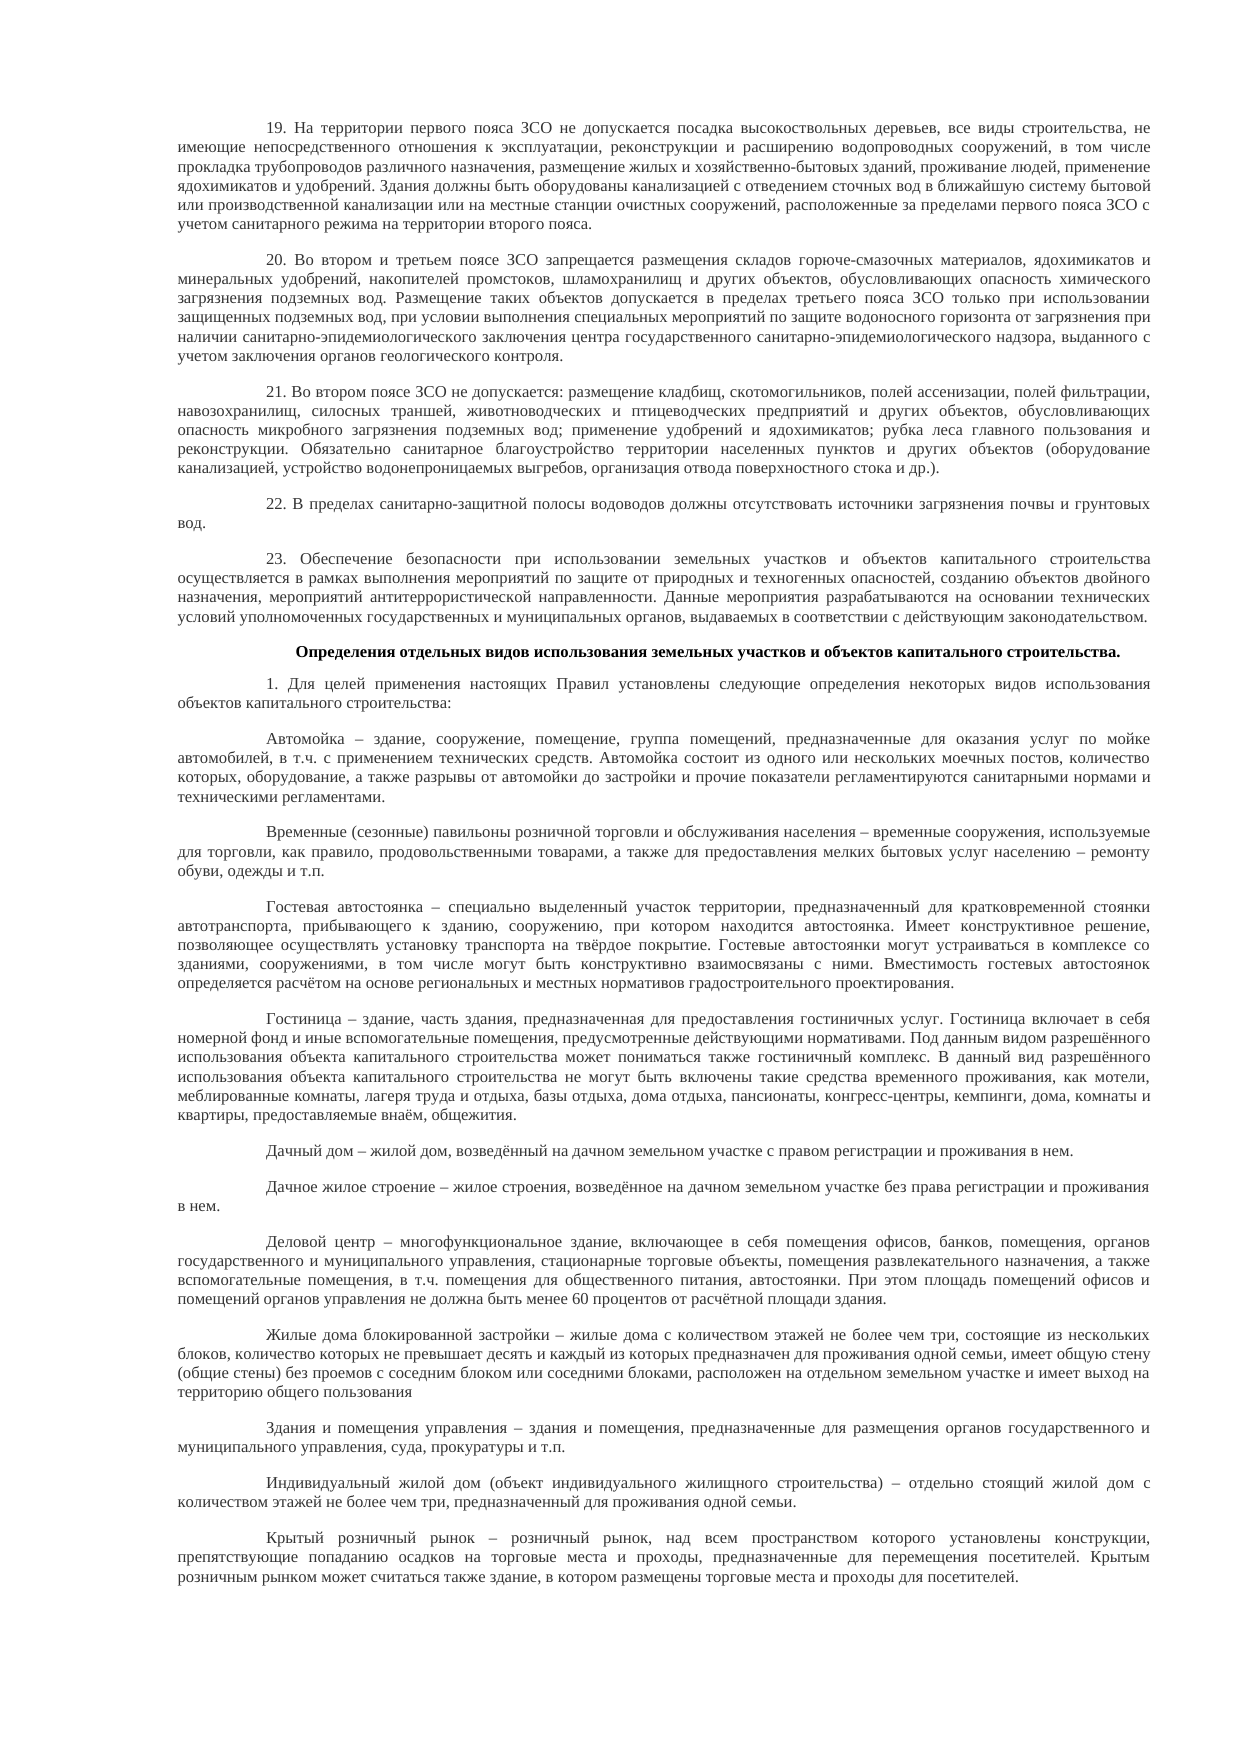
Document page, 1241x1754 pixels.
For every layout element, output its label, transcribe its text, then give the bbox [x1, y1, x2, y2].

text 1. Для целей применения настоящих Правил установлены следующие определения некоторых видов использования объектов капитального строительства: [177, 674, 1152, 712]
text Дачное жилое строение – жилое строения, возведённое на дачном земельном участке без права регистрации и проживания в нем. [177, 1176, 1152, 1215]
text Гостевая автостоянка – специально выделенный участок территории, предназначенный для кратковременной стоянки автотранспорта, прибывающего к зданию, сооружению, при котором находится автостоянка. Имеет конструктивное решение, позволяющее осуществлять установку транспорта на твёрдое покрытие. Гостевые автостоянки могут устраиваться в комплексе со зданиями, сооружениями, в том числе могут быть конструктивно взаимосвязаны с ними. Вместимость гостевых автостоянок определяется расчётом на основе региональных и местных нормативов градостроительного проектирования. [177, 896, 1152, 992]
text Гостиница – здание, часть здания, предназначенная для предоставления гостиничных услуг. Гостиница включает в себя номерной фонд и иные вспомогательные помещения, предусмотренные действующими нормативами. Под данным видом разрешённого использования объекта капитального строительства может пониматься также гостиничный комплекс. В данный вид разрешённого использования объекта капитального строительства не могут быть включены такие средства временного проживания, как мотели, меблированные комнаты, лагеря труда и отдыха, базы отдыха, дома отдыха, пансионаты, конгресс-центры, кемпинги, дома, комнаты и квартиры, предоставляемые внаём, общежития. [177, 1009, 1152, 1124]
text 21. Во втором поясе ЗСО не допускается: размещение кладбищ, скотомогильников, полей ассенизации, полей фильтрации, навозохранилищ, силосных траншей, животноводческих и птицеводческих предприятий и других объектов, обусловливающих опасность микробного загрязнения подземных вод; применение удобрений и ядохимикатов; рубка леса главного пользования и реконструкции. Обязательно санитарное благоустройство территории населенных пунктов и других объектов (оборудование канализацией, устройство водонепроницаемых выгребов, организация отвода поверхностного стока и др.). [177, 381, 1152, 477]
text 23. Обеспечение безопасности при использовании земельных участков и объектов капитального строительства осуществляется в рамках выполнения мероприятий по защите от природных и техногенных опасностей, созданию объектов двойного назначения, мероприятий антитеррористической направленности. Данные мероприятия разрабатываются на основании технических условий уполномоченных государственных и муниципальных органов, выдаваемых в соответствии с действующим законодательством. [177, 549, 1152, 626]
text 19. На территории первого пояса ЗСО не допускается посадка высокоствольных деревьев, все виды строительства, не имеющие непосредственного отношения к эксплуатации, реконструкции и расширению водопроводных сооружений, в том числе прокладка трубопроводов различного назначения, размещение жилых и хозяйственно-бытовых зданий, проживание людей, применение ядохимикатов и удобрений. Здания должны быть оборудованы канализацией с отведением сточных вод в ближайшую систему бытовой или производственной канализации или на местные станции очистных сооружений, расположенные за пределами первого пояса ЗСО с учетом санитарного режима на территории второго пояса. [177, 118, 1152, 233]
text Временные (сезонные) павильоны розничной торговли и обслуживания населения – временные сооружения, используемые для торговли, как правило, продовольственными товарами, а также для предоставления мелких бытовых услуг населению – ремонту обуви, одежды и т.п. [177, 822, 1152, 880]
text Жилые дома блокированной застройки – жилые дома с количеством этажей не более чем три, состоящие из нескольких блоков, количество которых не превышает десять и каждый из которых предназначен для проживания одной семьи, имеет общую стену (общие стены) без проемов с соседним блоком или соседними блоками, расположен на отдельном земельном участке и имеет выход на территорию общего пользования [177, 1325, 1152, 1401]
text 20. Во втором и третьем поясе ЗСО запрещается размещения складов горюче-смазочных материалов, ядохимикатов и минеральных удобрений, накопителей промстоков, шламохранилищ и других объектов, обусловливающих опасность химического загрязнения подземных вод. Размещение таких объектов допускается в пределах третьего пояса ЗСО только при использовании защищенных подземных вод, при условии выполнения специальных мероприятий по защите водоносного горизонта от загрязнения при наличии санитарно-эпидемиологического заключения центра государственного санитарно-эпидемиологического надзора, выданного с учетом заключения органов геологического контроля. [177, 250, 1152, 365]
text Деловой центр – многофункциональное здание, включающее в себя помещения офисов, банков, помещения, органов государственного и муниципального управления, стационарные торговые объекты, помещения развлекательного назначения, а также вспомогательные помещения, в т.ч. помещения для общественного питания, автостоянки. При этом площадь помещений офисов и помещений органов управления не должна быть менее 60 процентов от расчётной площади здания. [177, 1231, 1152, 1308]
text Автомойка – здание, сооружение, помещение, группа помещений, предназначенные для оказания услуг по мойке автомобилей, в т.ч. с применением технических средств. Автомойка состоит из одного или нескольких моечных постов, количество которых, оборудование, а также разрывы от автомойки до застройки и прочие показатели регламентируются санитарными нормами и техническими регламентами. [177, 729, 1152, 806]
text Крытый розничный рынок – розничный рынок, над всем пространством которого установлены конструкции, препятствующие попаданию осадков на торговые места и проходы, предназначенные для перемещения посетителей. Крытым розничным рынком может считаться также здание, в котором размещены торговые места и проходы для посетителей. [177, 1528, 1152, 1586]
text Определения отдельных видов использования земельных участков и объектов капитального строительства. [295, 642, 1152, 661]
text Здания и помещения управления – здания и помещения, предназначенные для размещения органов государственного и муниципального управления, суда, прокуратуры и т.п. [177, 1418, 1152, 1456]
text 22. В пределах санитарно-защитной полосы водоводов должны отсутствовать источники загрязнения почвы и грунтовых вод. [177, 494, 1152, 532]
text Индивидуальный жилой дом (объект индивидуального жилищного строительства) – отдельно стоящий жилой дом с количеством этажей не более чем три, предназначенный для проживания одной семьи. [177, 1473, 1152, 1511]
text Дачный дом – жилой дом, возведённый на дачном земельном участке с правом регистрации и проживания в нем. [177, 1141, 1152, 1160]
